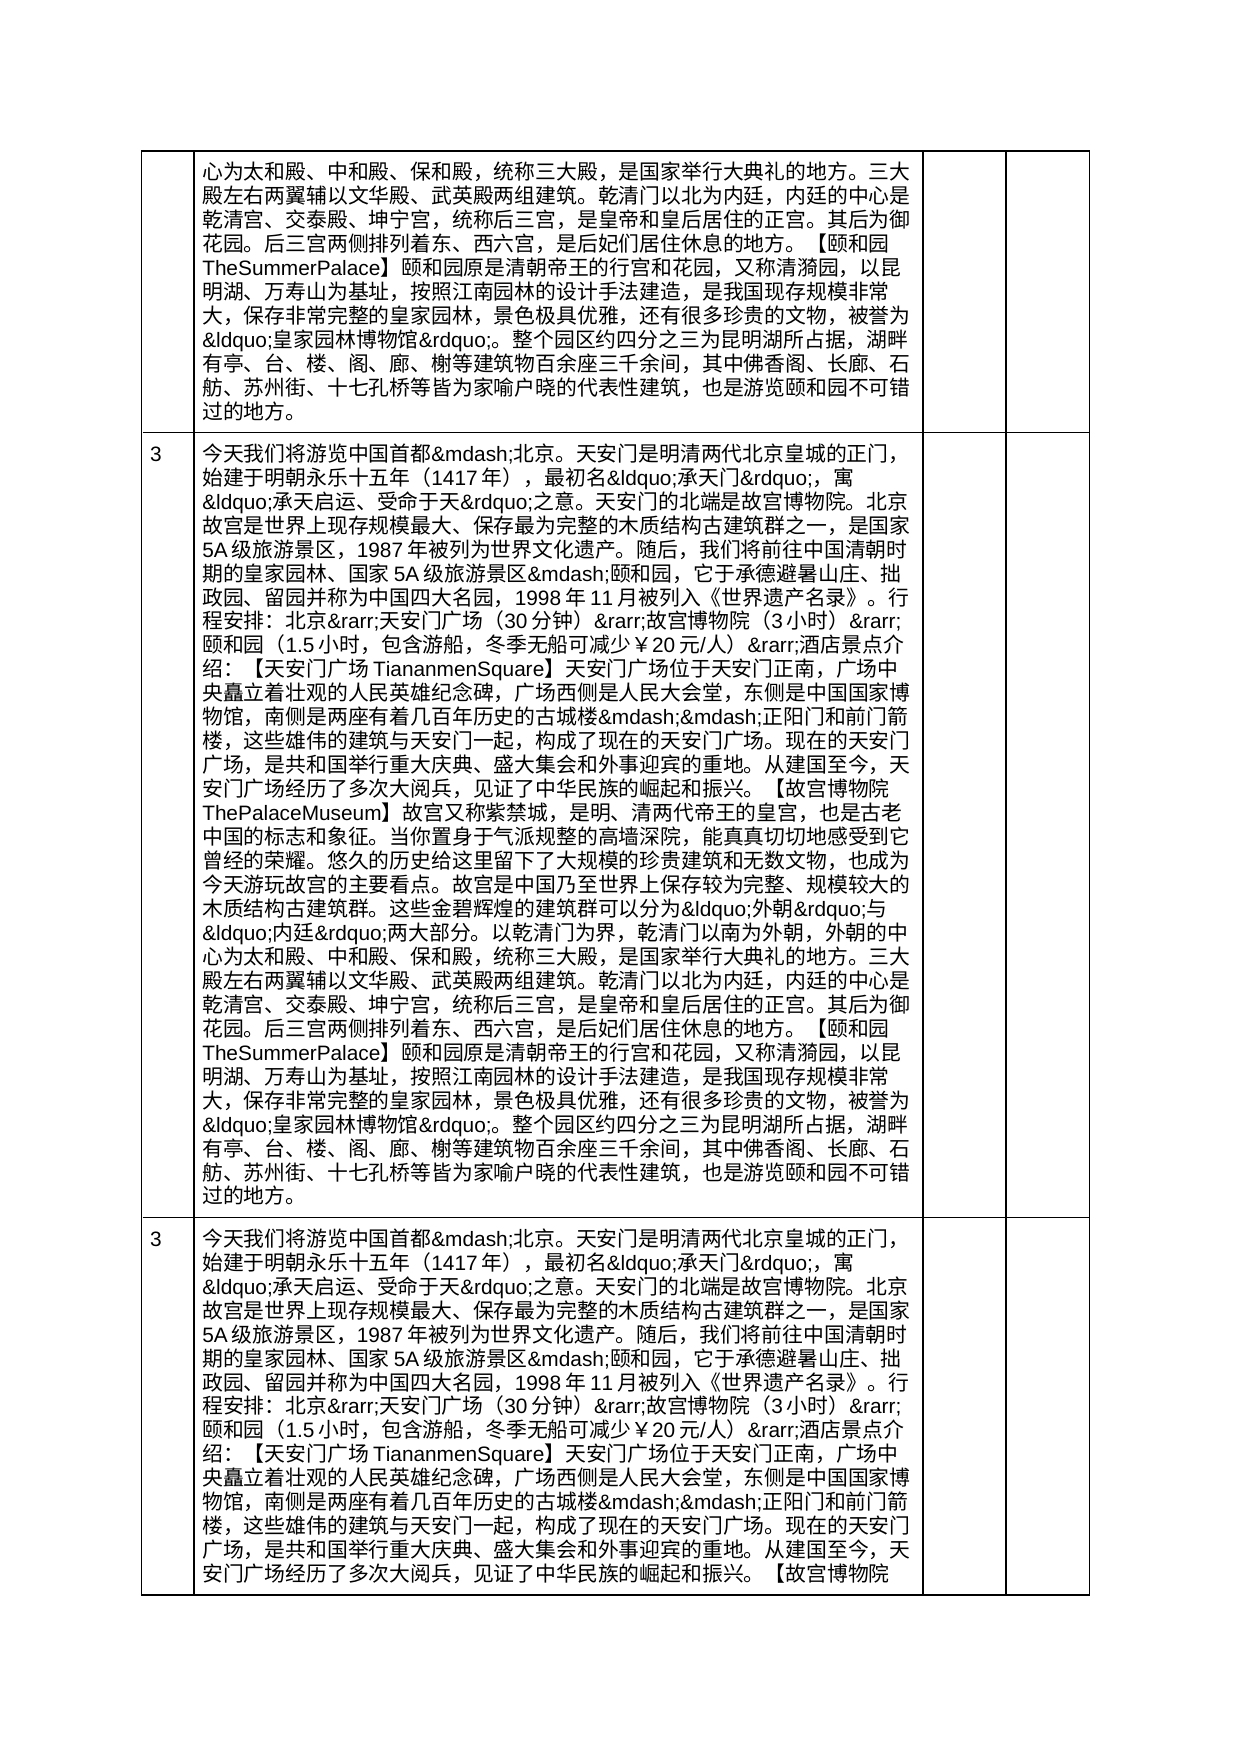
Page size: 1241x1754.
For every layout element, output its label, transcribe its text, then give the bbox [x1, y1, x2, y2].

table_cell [195, 1218, 922, 1594]
table_cell [1007, 433, 1089, 1217]
table_cell [924, 433, 1005, 1217]
table_cell 3 [142, 152, 193, 432]
table_cell 3 [142, 433, 193, 1217]
table_cell [924, 1218, 1005, 1594]
table_cell [1007, 152, 1089, 432]
table_cell [924, 152, 1005, 432]
table_cell 3 [142, 1218, 193, 1594]
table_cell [195, 152, 922, 432]
table_cell [1007, 1218, 1089, 1594]
